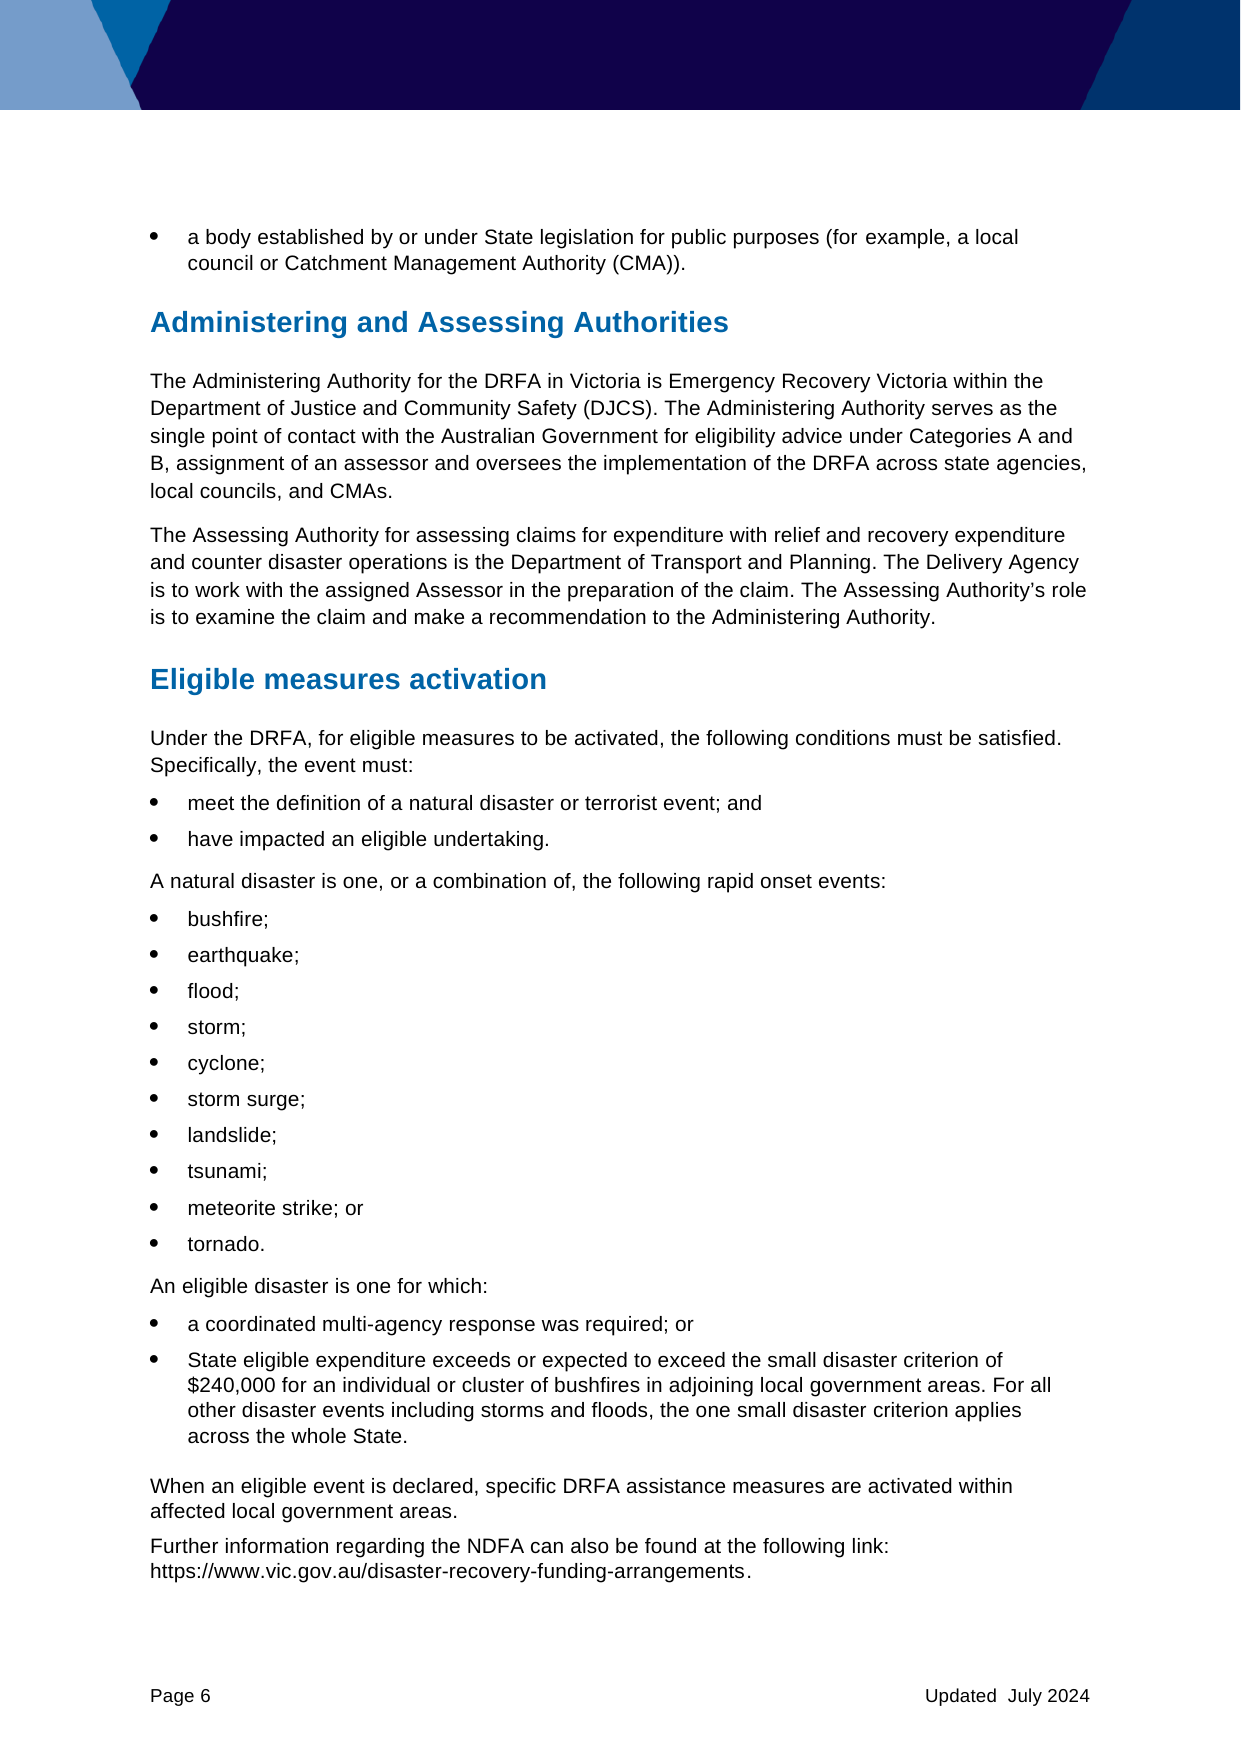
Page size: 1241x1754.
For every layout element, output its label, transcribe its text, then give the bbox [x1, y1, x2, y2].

text landslide; [150, 1123, 1090, 1148]
text bushfire; [150, 907, 1090, 931]
text earthquake; [150, 943, 1090, 967]
text Under the DRFA, for eligible measures to be activated, the following conditions must be satisfied. Specifically, the event must: [150, 725, 1090, 777]
text meet the definition of a natural disaster or terrorist event; and [150, 791, 1090, 815]
text meteorite strike; or [150, 1195, 1090, 1220]
picture [0, 0, 1241, 110]
text An eligible disaster is one for which: [150, 1274, 1090, 1298]
list When an eligible event is declared, specific DRFA assistance measures are activated within affected local government areas. [150, 1473, 1090, 1523]
text tsunami; [150, 1159, 1090, 1184]
text flood; [150, 979, 1090, 1003]
text The Administering Authority for the DRFA in Victoria is Emergency Recovery Victoria within the Department of Justice and Community Safety (DJCS). The Administering Authority serves as the single point of contact with the Australian Government for eligibility advice under Categories A and B, assignment of an assessor and oversees the implementation of the DRFA across state agencies, local councils, and CMAs. [150, 368, 1090, 502]
text a coordinated multi-agency response was required; or [150, 1312, 1090, 1336]
text The Assessing Authority for assessing claims for expenditure with relief and recovery expenditure and counter disaster operations is the Department of Transport and Planning. The Delivery Agency is to work with the assigned Assessor in the preparation of the claim. The Assessing Authority’s role is to examine the claim and make a recommendation to the Administering Authority. [150, 523, 1090, 629]
subtitle Eligible measures activation [150, 662, 1090, 695]
text State eligible expenditure exceeds or expected to exceed the small disaster criterion of $240,000 for an individual or cluster of bushfires in adjoining local government areas. For all other disaster events including storms and floods, the one small disaster criterion applies across the whole State. [150, 1348, 1090, 1447]
text have impacted an eligible undertaking. [150, 827, 1090, 851]
text a body established by or under State legislation for public purposes (for example, a local council or Catchment Management Authority (CMA)). [150, 225, 1090, 274]
text storm; [150, 1015, 1090, 1039]
subtitle Administering and Assessing Authorities [150, 305, 1090, 338]
list Further information regarding the NDFA can also be found at the following link: https://www.vic.gov.au/disaster-recovery-funding-arrangements. [150, 1534, 1090, 1583]
text cyclone; [150, 1051, 1090, 1076]
text tornado. [150, 1231, 1090, 1256]
text storm surge; [150, 1087, 1090, 1112]
text A natural disaster is one, or a combination of, the following rapid onset events: [150, 869, 1090, 893]
